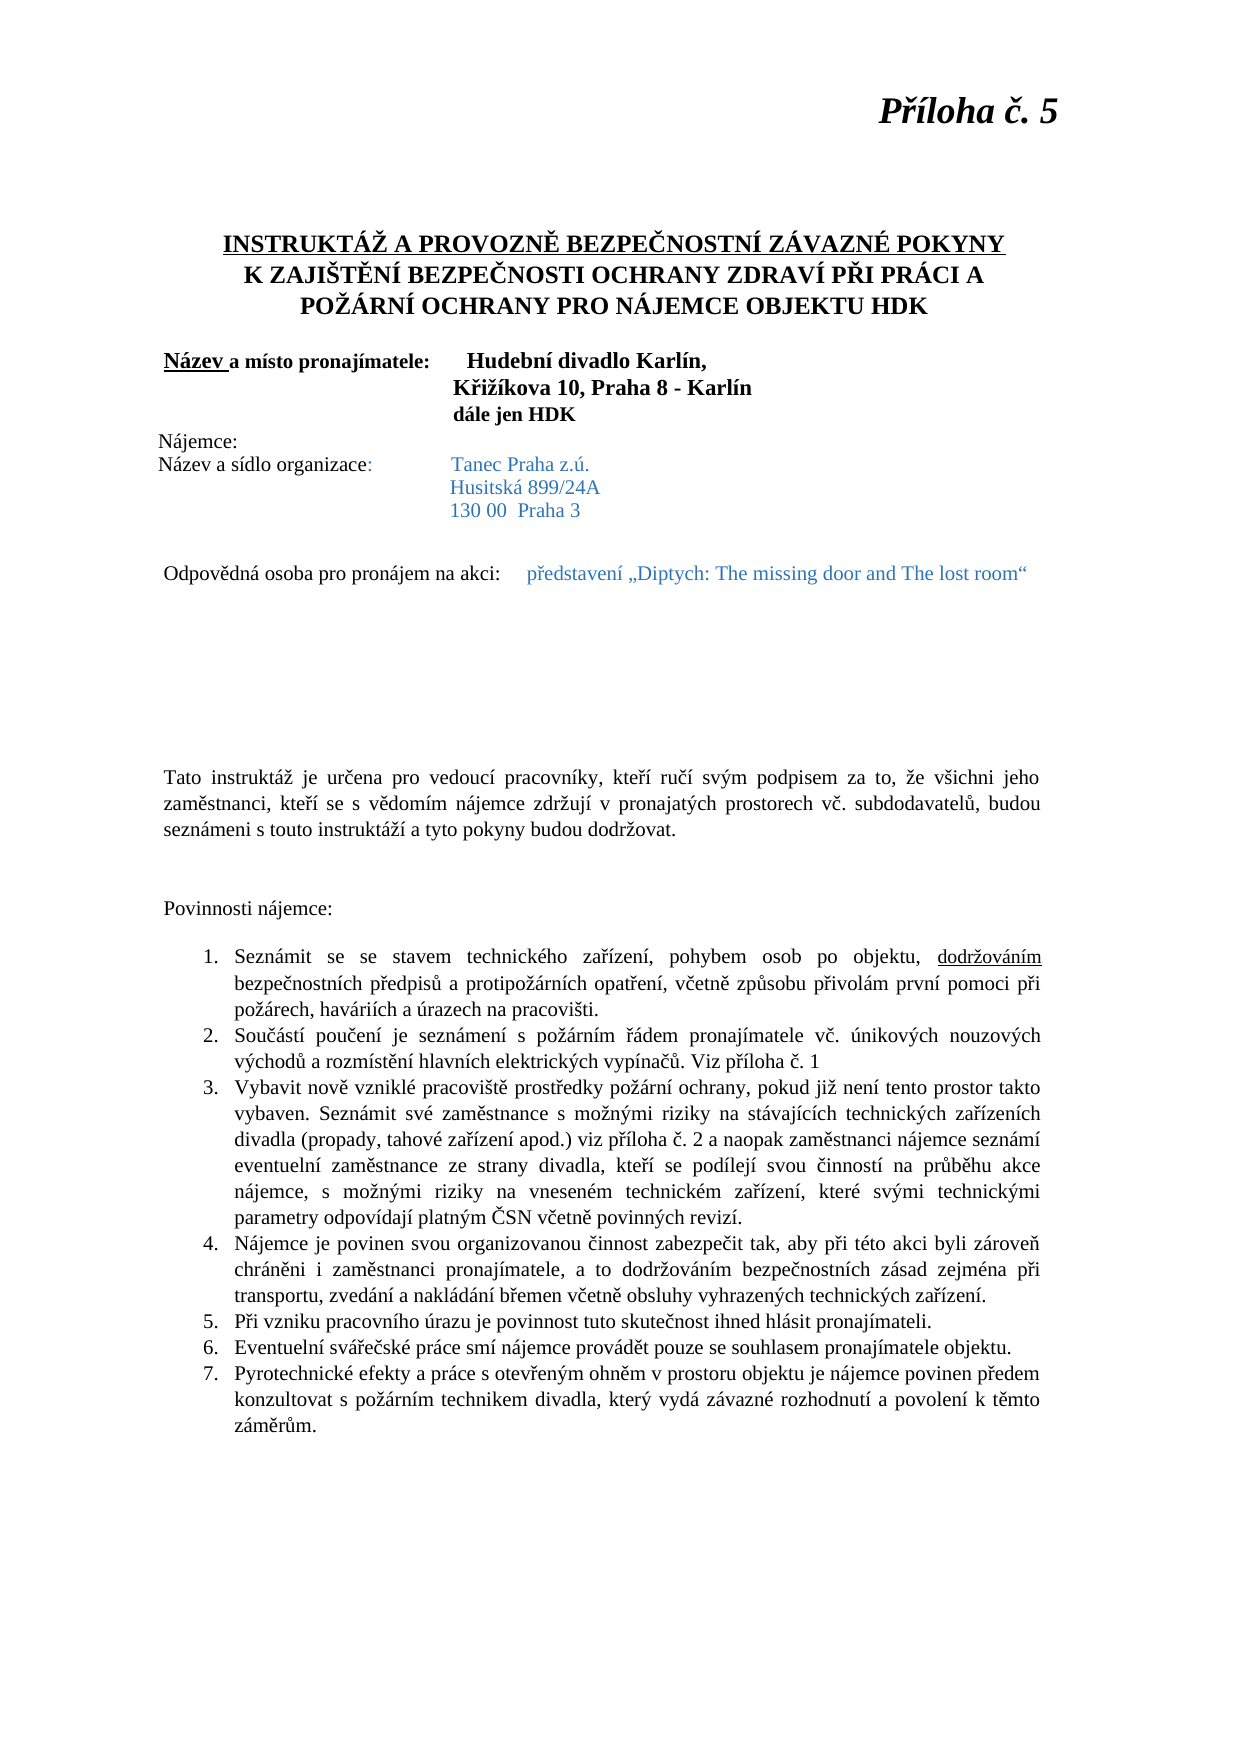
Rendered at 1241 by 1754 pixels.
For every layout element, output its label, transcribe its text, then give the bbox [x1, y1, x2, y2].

list Pyrotechnické efekty a práce s otevřeným ohněm v prostoru objektu je nájemce povinen předem konzultovat s požárním technikem divadla, který vydá závazné rozhodnutí a povolení k těmto záměrům. [203, 1360, 1042, 1438]
text Nájemce: [158, 430, 1053, 453]
subtitle INSTRUKTÁŽ A PROVOZNĚ BEZPEČNOSTNÍ ZÁVAZNÉ POKYNY K ZAJIŠTĚNÍ BEZPEČNOSTI OCHRANY ZDRAVÍ PŘI PRÁCI A POŽÁRNÍ OCHRANY PRO NÁJEMCE OBJEKTU HDK [169, 227, 1058, 321]
list Součástí poučení je seznámení s požárním řádem pronajímatele vč. únikových nouzových východů a rozmístění hlavních elektrických vypínačů. Viz příloha č. 1 [203, 1021, 1042, 1073]
list Nájemce je povinen svou organizovanou činnost zabezpečit tak, aby při této akci byli zároveň chráněni i zaměstnanci pronajímatele, a to dodržováním bezpečnostních zásad zejména při transportu, zvedání a nakládání břemen včetně obsluhy vyhrazených technických zařízení. [203, 1229, 1042, 1308]
text Povinnosti nájemce: [163, 897, 1058, 920]
text Název a místo pronajímatele: Hudební divadlo Karlín, [163, 348, 1058, 374]
list Seznámit se se stavem technického zařízení, pohybem osob po objektu, dodržováním bezpečnostních předpisů a protipožárních opatření, včetně způsobu přivolám první pomoci při požárech, haváriích a úrazech na pracovišti. [203, 943, 1042, 1021]
text Odpovědná osoba pro pronájem na akci: představení „Diptych: The missing door and The lost room“ [163, 562, 1102, 585]
text 130 00 Praha 3 [158, 499, 1053, 522]
text Tato instruktáž je určena pro vedoucí pracovníky, kteří ručí svým podpisem za to, že všichni jeho zaměstnanci, kteří se s vědomím nájemce zdržují v pronajatých prostorech vč. subdodavatelů, budou seznámeni s touto instruktáží a tyto pokyny budou dodržovat. [163, 763, 1042, 842]
text Husitská 899/24A [158, 476, 1053, 499]
list Při vzniku pracovního úrazu je povinnost tuto skutečnost ihned hlásit pronajímateli. [203, 1308, 1058, 1334]
text Křižíkova 10, Praha 8 - Karlín dále jen HDK [453, 374, 758, 427]
subtitle Příloha č. 5 [163, 85, 1058, 133]
list Vybavit nově vzniklé pracoviště prostředky požární ochrany, pokud již není tento prostor takto vybaven. Seznámit své zaměstnance s možnými riziky na stávajících technických zařízeních divadla (propady, tahové zařízení apod.) viz příloha č. 2 a naopak zaměstnanci nájemce seznámí eventuelní zaměstnance ze strany divadla, kteří se podílejí svou činností na průběhu akce nájemce, s možnými riziky na vneseném technickém zařízení, které svými technickými parametry odpovídají platným ČSN včetně povinných revizí. [203, 1073, 1042, 1229]
text Název a sídlo organizace: Tanec Praha z.ú. [158, 453, 1053, 476]
list Eventuelní svářečské práce smí nájemce provádět pouze se souhlasem pronajímatele objektu. [203, 1334, 1042, 1360]
